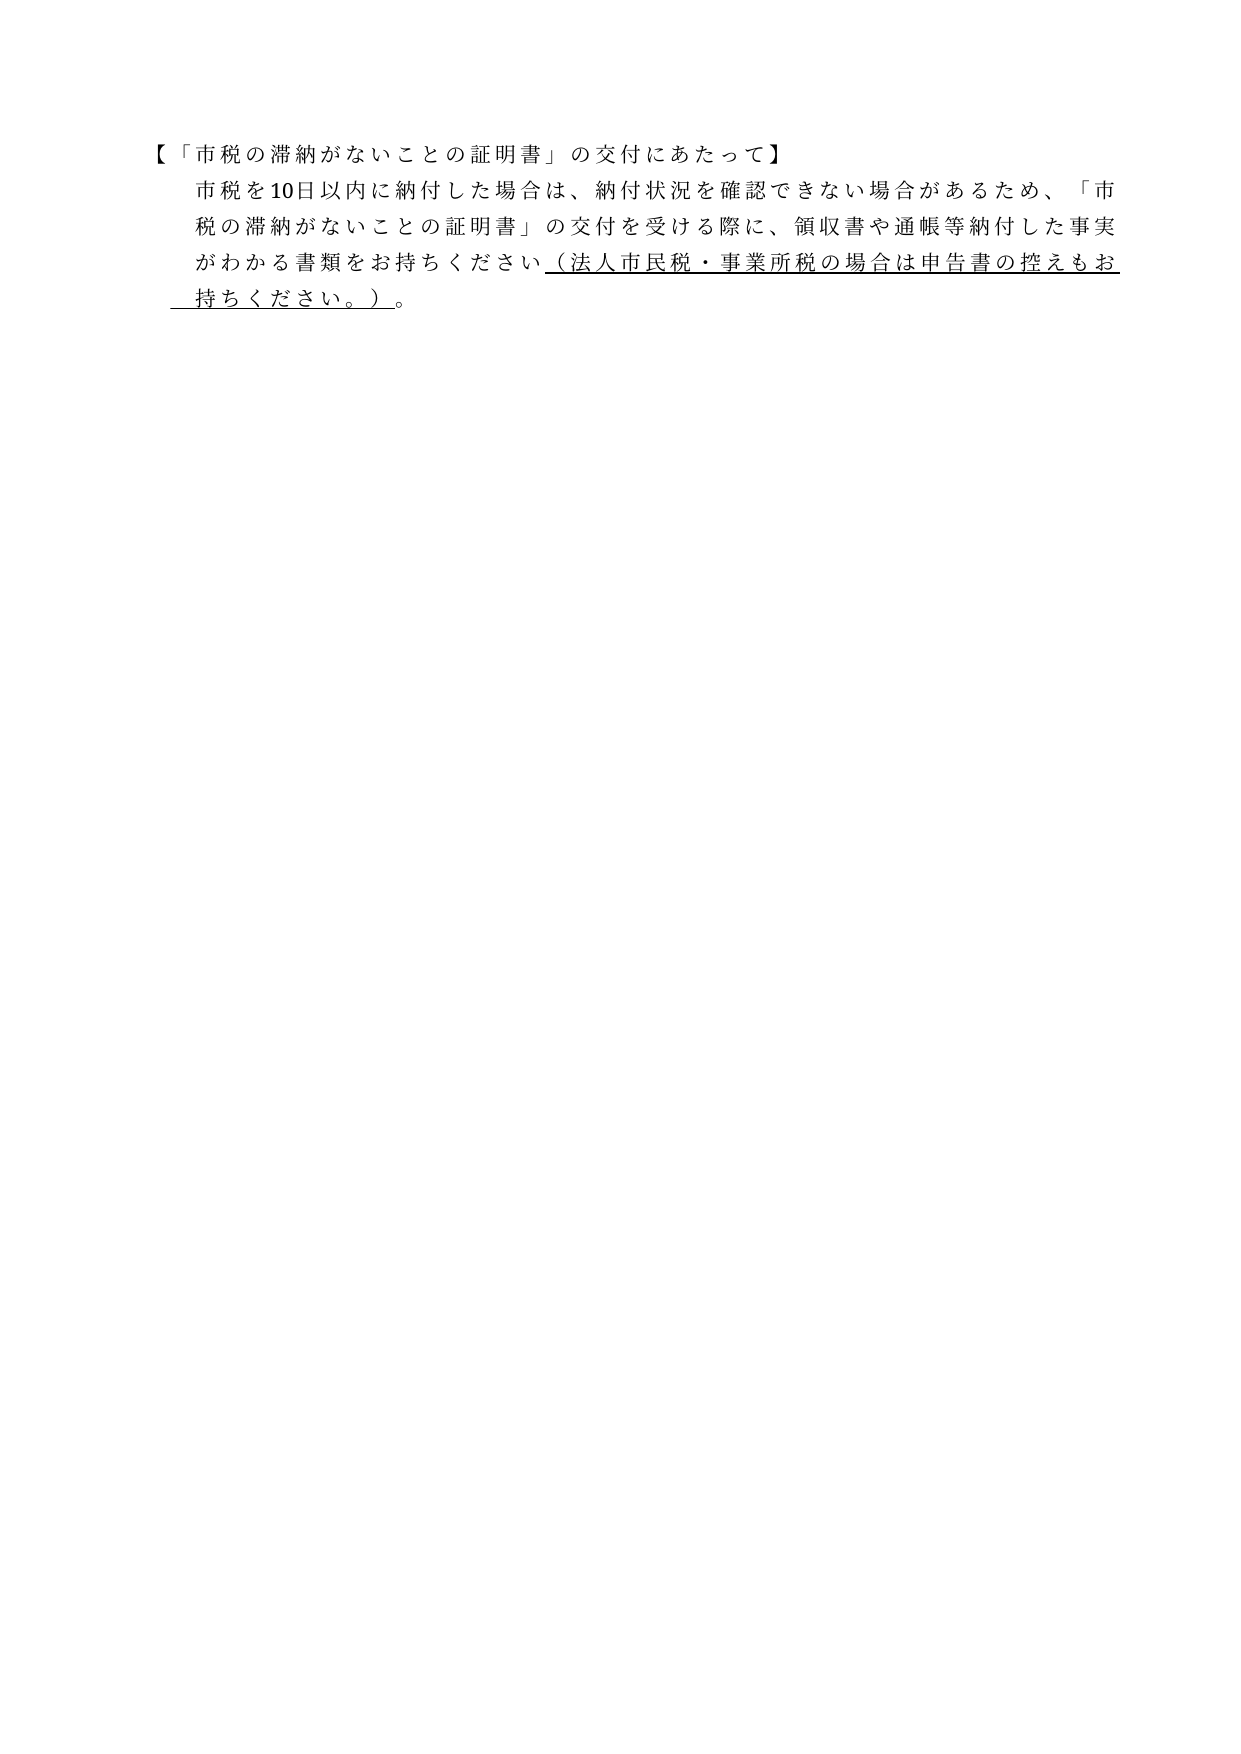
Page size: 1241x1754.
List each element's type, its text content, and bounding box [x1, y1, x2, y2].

text 市税を10日以内に納付した場合は、納付状況を確認できない場合があるため、「市税の滞納がないことの証明書」の交付を受ける際に、領収書や通帳等納付した事実がわかる書類をお持ちください（法人市民税・事業所税の場合は申告書の控えもお持ちください。）。 [170, 172, 1120, 315]
text 【「市税の滞納がないことの証明書」の交付にあたって】 [120, 136, 1120, 172]
